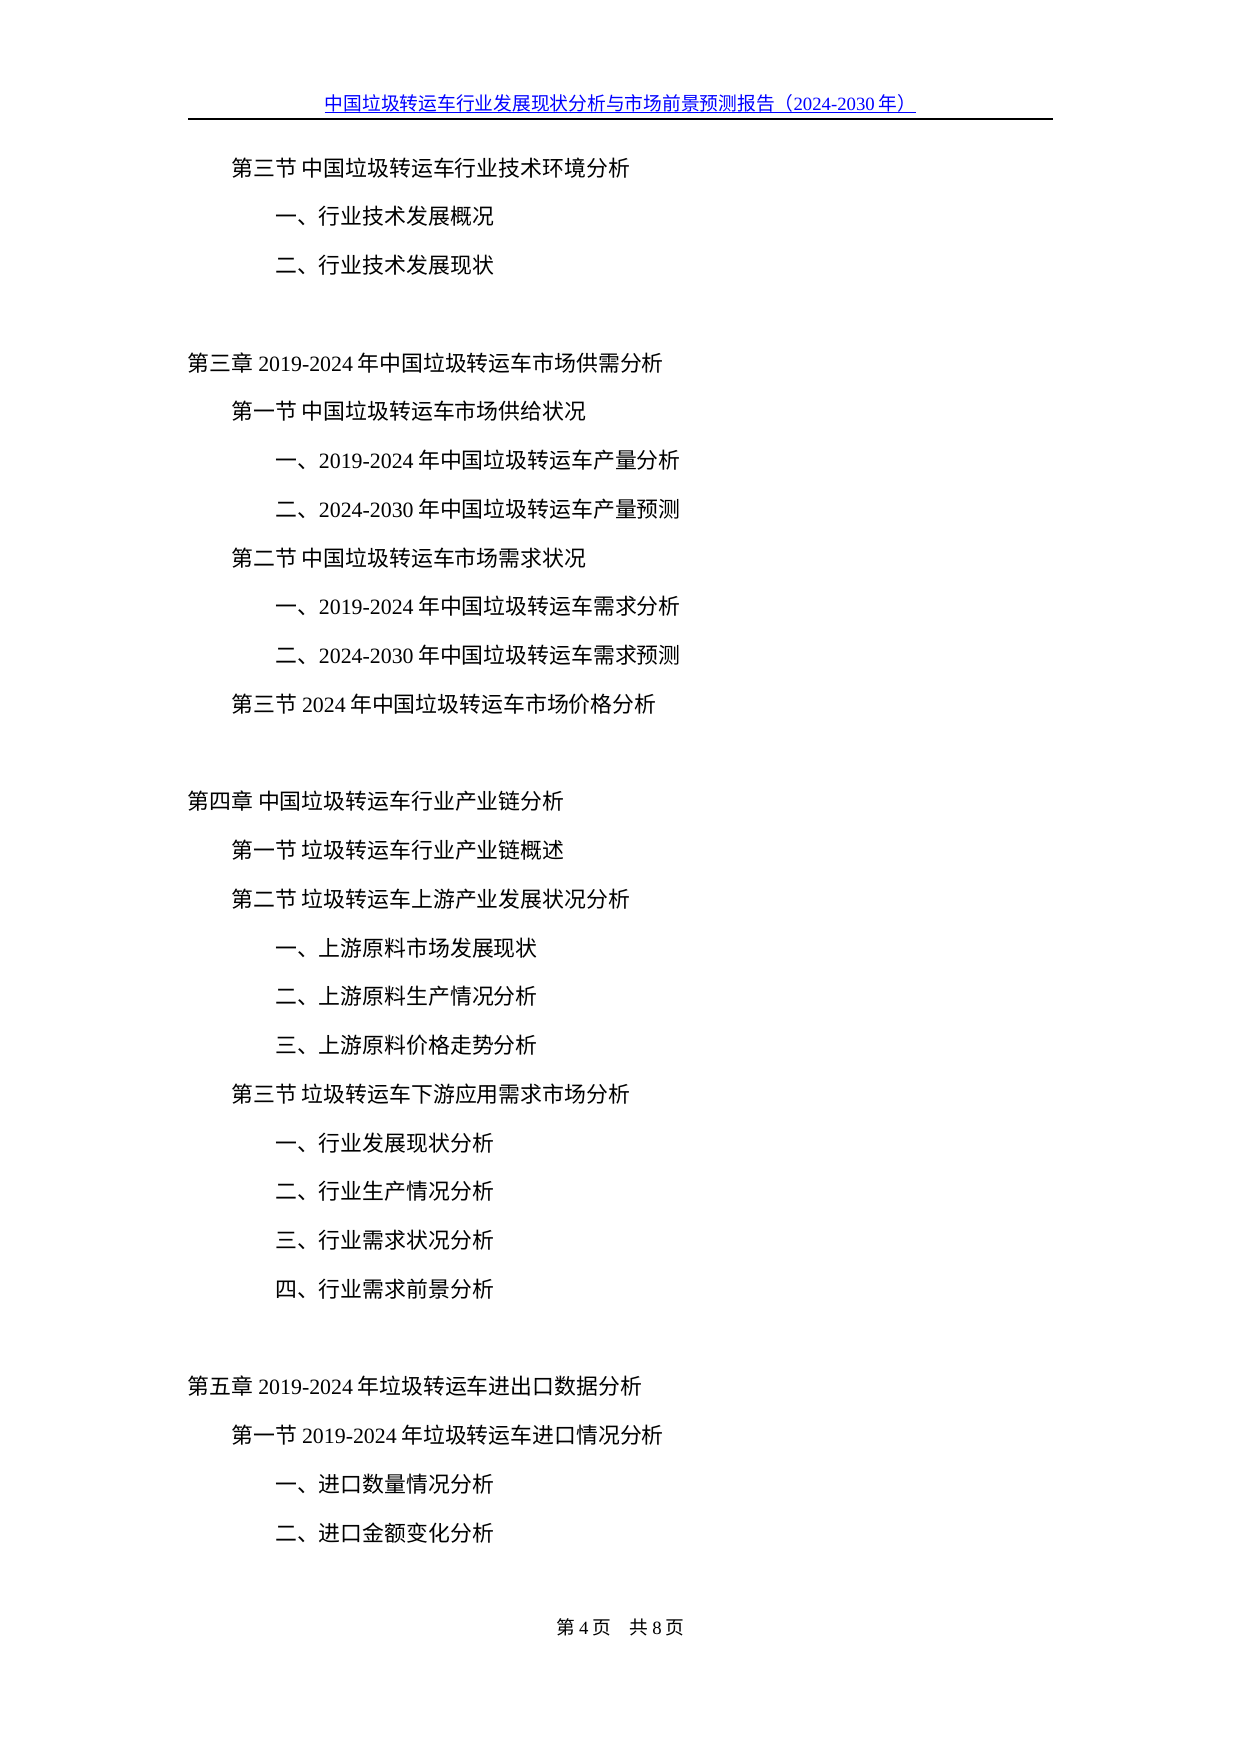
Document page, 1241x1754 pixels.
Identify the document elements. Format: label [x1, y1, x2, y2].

text [187, 150, 1053, 1548]
